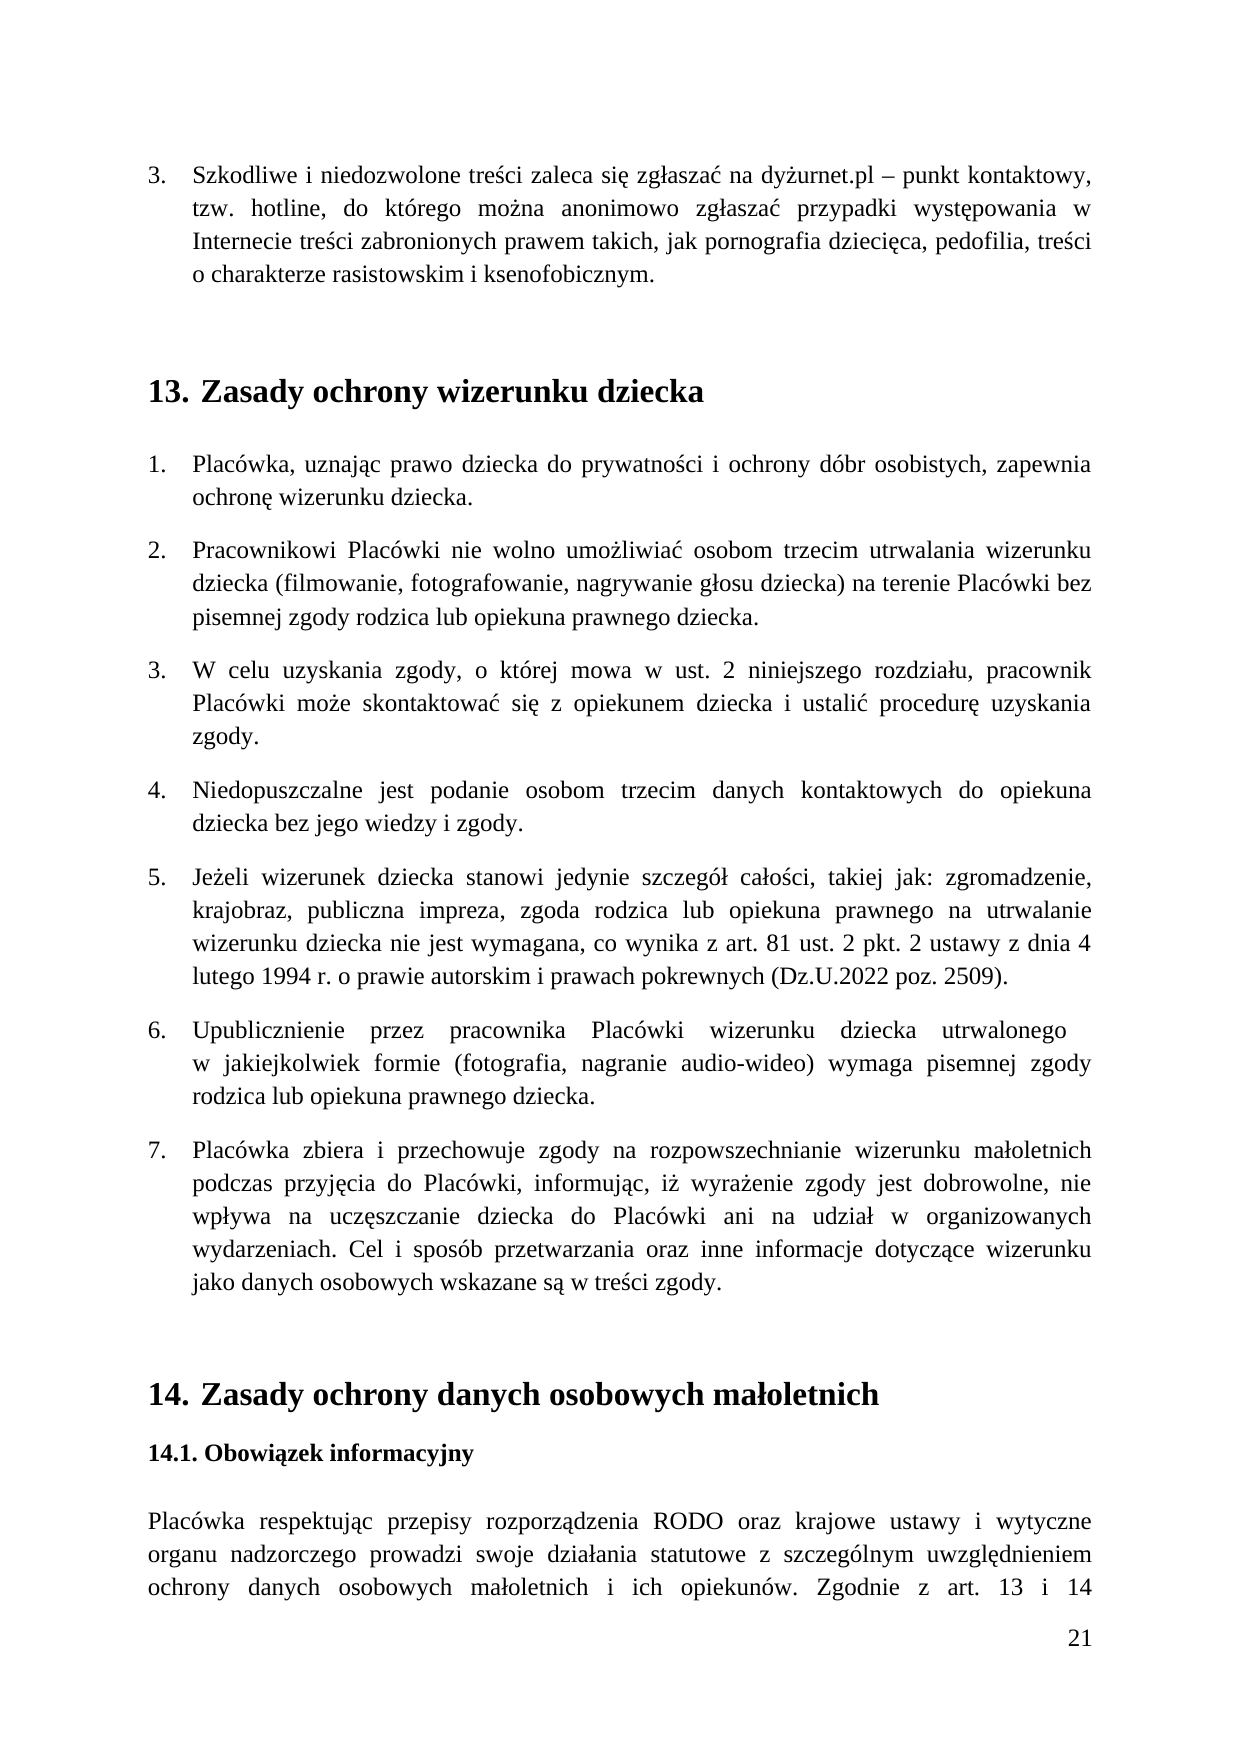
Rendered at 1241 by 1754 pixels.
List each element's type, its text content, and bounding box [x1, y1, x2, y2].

list Szkodliwe i niedozwolone treści zaleca się zgłaszać na dyżurnet.pl – punkt kontaktowy, tzw. hotline, do którego można anonimowo zgłaszać przypadki występowania w Internecie treści zabronionych prawem takich, jak pornografia dziecięca, pedofilia, treści o charakterze rasistowskim i ksenofobicznym. [148, 160, 1092, 288]
list Pracownikowi Placówki nie wolno umożliwiać osobom trzecim utrwalania wizerunku dziecka (filmowanie, fotografowanie, nagrywanie głosu dziecka) na terenie Placówki bez pisemnej zgody rodzica lub opiekuna prawnego dziecka. [148, 536, 1092, 630]
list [148, 1506, 1092, 1601]
subtitle Zasady ochrony danych osobowych małoletnich [148, 1375, 1092, 1413]
list Niedopuszczalne jest podanie osobom trzecim danych kontaktowych do opiekuna dziecka bez jego wiedzy i zgody. [148, 775, 1092, 837]
subtitle 14.1. Obowiązek informacyjny [148, 1438, 1092, 1467]
list Placówka zbiera i przechowuje zgody na rozpowszechnianie wizerunku małoletnich podczas przyjęcia do Placówki, informując, iż wyrażenie zgody jest dobrowolne, nie wpływa na uczęszczanie dziecka do Placówki ani na udział w organizowanych wydarzeniach. Cel i sposób przetwarzania oraz inne informacje dotyczące wizerunku jako danych osobowych wskazane są w treści zgody. [148, 1135, 1092, 1296]
subtitle Zasady ochrony wizerunku dziecka [148, 371, 1092, 409]
list Placówka, uznając prawo dziecka do prywatności i ochrony dóbr osobistych, zapewnia ochronę wizerunku dziecka. [148, 449, 1092, 510]
list Jeżeli wizerunek dziecka stanowi jedynie szczegół całości, takiej jak: zgromadzenie, krajobraz, publiczna impreza, zgoda rodzica lub opiekuna prawnego na utrwalanie wizerunku dziecka nie jest wymagana, co wynika z art. 81 ust. 2 pkt. 2 ustawy z dnia 4 lutego 1994 r. o prawie autorskim i prawach pokrewnych (Dz.U.2022 poz. 2509). [148, 862, 1092, 990]
list Upublicznienie przez pracownika Placówki wizerunku dziecka utrwalonego w jakiejkolwiek formie (fotografia, nagranie audio-wideo) wymaga pisemnej zgody rodzica lub opiekuna prawnego dziecka. [148, 1015, 1092, 1110]
list W celu uzyskania zgody, o której mowa w ust. 2 niniejszego rozdziału, pracownik Placówki może skontaktować się z opiekunem dziecka i ustalić procedurę uzyskania zgody. [148, 655, 1092, 750]
